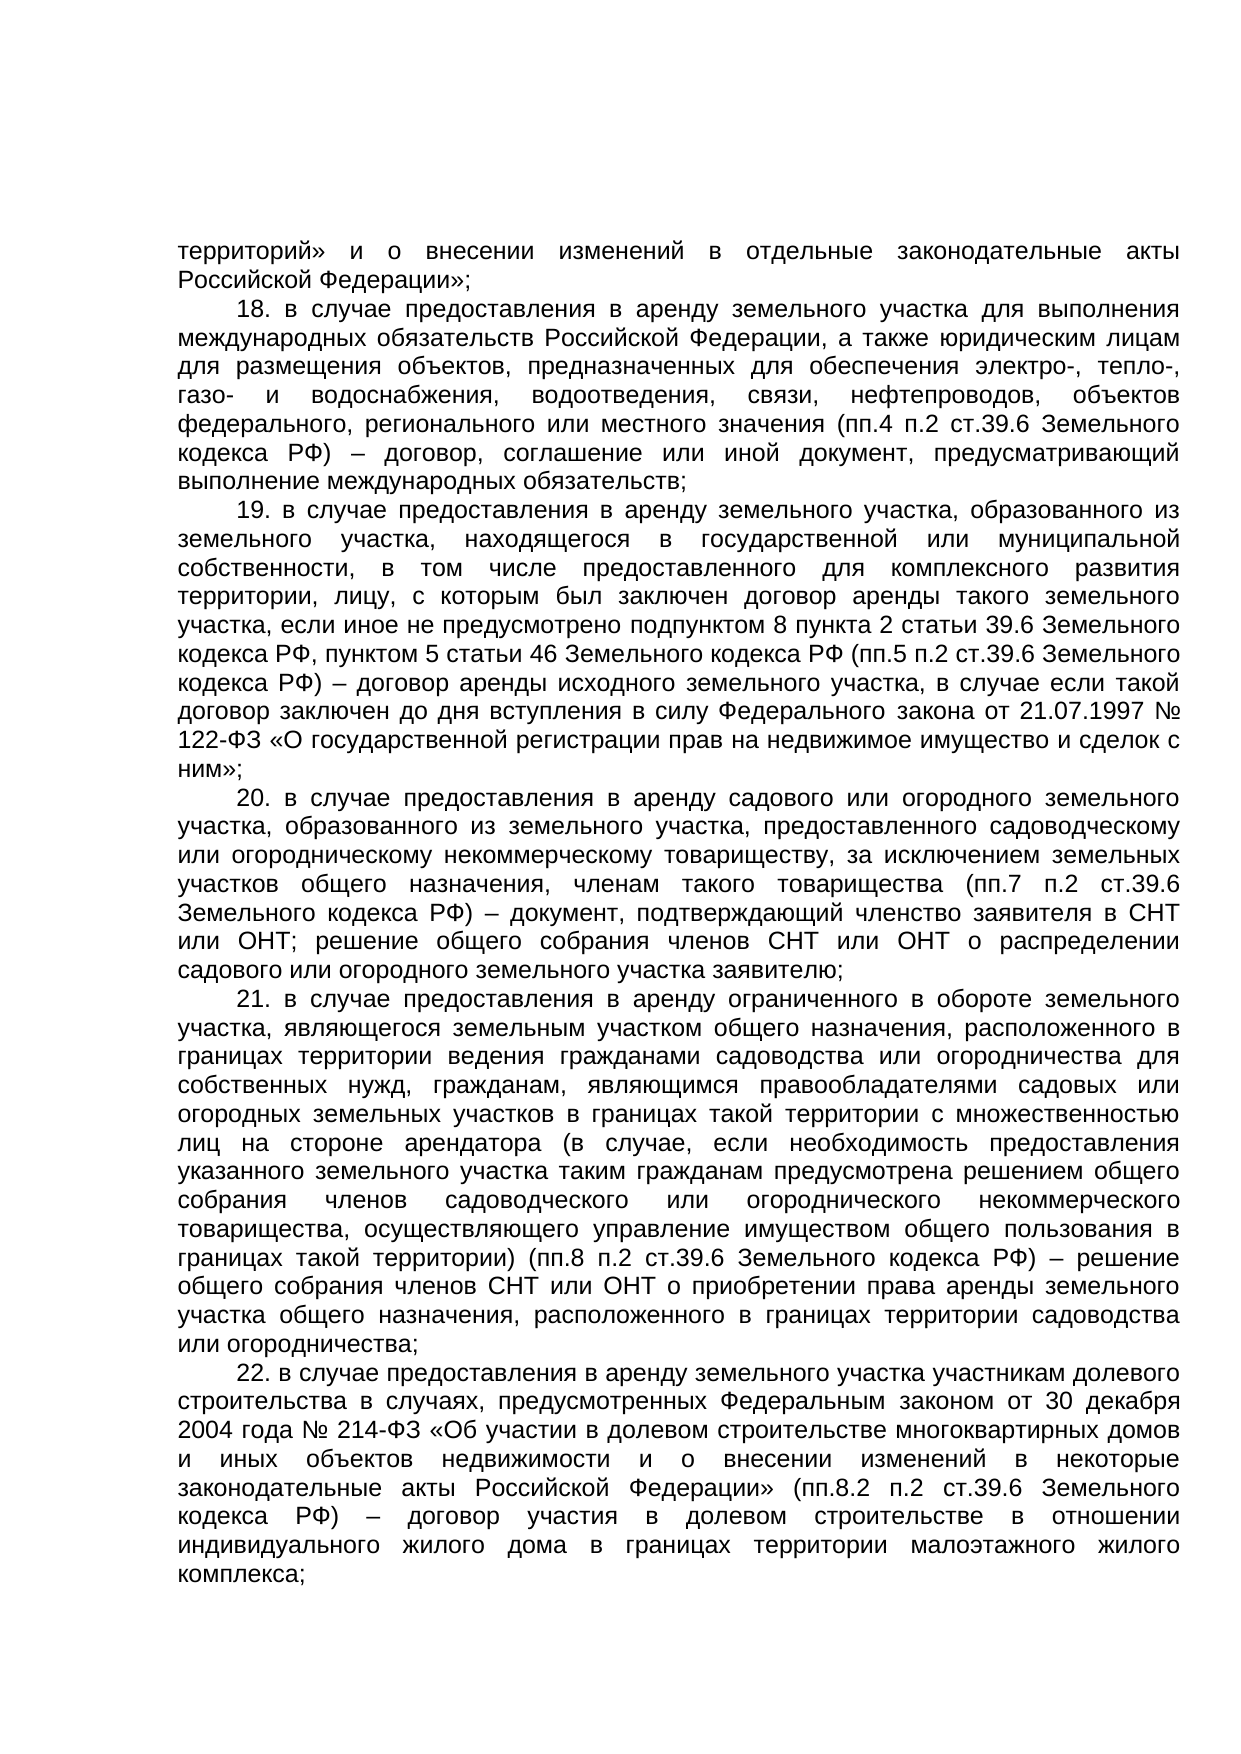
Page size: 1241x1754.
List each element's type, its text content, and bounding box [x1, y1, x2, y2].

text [177, 236, 1181, 294]
text 20. в случае предоставления в аренду садового или огородного земельного участка, образованного из земельного участка, предоставленного садоводческому или огородническому некоммерческому товариществу, за исключением земельных участков общего назначения, членам такого товарищества (пп.7 п.2 ст.39.6 Земельного кодекса РФ) – документ, подтверждающий членство заявителя в СНТ или ОНТ; решение общего собрания членов СНТ или ОНТ о распределении садового или огородного земельного участка заявителю; [177, 782, 1181, 984]
text 18. в случае предоставления в аренду земельного участка для выполнения международных обязательств Российской Федерации, а также юридическим лицам для размещения объектов, предназначенных для обеспечения электро-, тепло-, газо- и водоснабжения, водоотведения, связи, нефтепроводов, объектов федерального, регионального или местного значения (пп.4 п.2 ст.39.6 Земельного кодекса РФ) – договор, соглашение или иной документ, предусматривающий выполнение международных обязательств; [177, 294, 1181, 495]
text 19. в случае предоставления в аренду земельного участка, образованного из земельного участка, находящегося в государственной или муниципальной собственности, в том числе предоставленного для комплексного развития территории, лицу, с которым был заключен договор аренды такого земельного участка, если иное не предусмотрено подпунктом 8 пункта 2 статьи 39.6 Земельного кодекса РФ, пунктом 5 статьи 46 Земельного кодекса РФ (пп.5 п.2 ст.39.6 Земельного кодекса РФ) – договор аренды исходного земельного участка, в случае если такой договор заключен до дня вступления в силу Федерального закона от 21.07.1997 № 122-ФЗ «О государственной регистрации прав на недвижимое имущество и сделок с ним»; [177, 495, 1181, 782]
text 22. в случае предоставления в аренду земельного участка участникам долевого строительства в случаях, предусмотренных Федеральным законом от 30 декабря 2004 года № 214-ФЗ «Об участии в долевом строительстве многоквартирных домов и иных объектов недвижимости и о внесении изменений в некоторые законодательные акты Российской Федерации» (пп.8.2 п.2 ст.39.6 Земельного кодекса РФ) – договор участия в долевом строительстве в отношении индивидуального жилого дома в границах территории малоэтажного жилого комплекса; [177, 1357, 1181, 1587]
text 21. в случае предоставления в аренду ограниченного в обороте земельного участка, являющегося земельным участком общего назначения, расположенного в границах территории ведения гражданами садоводства или огородничества для собственных нужд, гражданам, являющимся правообладателями садовых или огородных земельных участков в границах такой территории с множественностью лиц на стороне арендатора (в случае, если необходимость предоставления указанного земельного участка таким гражданам предусмотрена решением общего собрания членов садоводческого или огороднического некоммерческого товарищества, осуществляющего управление имуществом общего пользования в границах такой территории) (пп.8 п.2 ст.39.6 Земельного кодекса РФ) – решение общего собрания членов СНТ или ОНТ о приобретении права аренды земельного участка общего назначения, расположенного в границах территории садоводства или огородничества; [177, 984, 1181, 1357]
